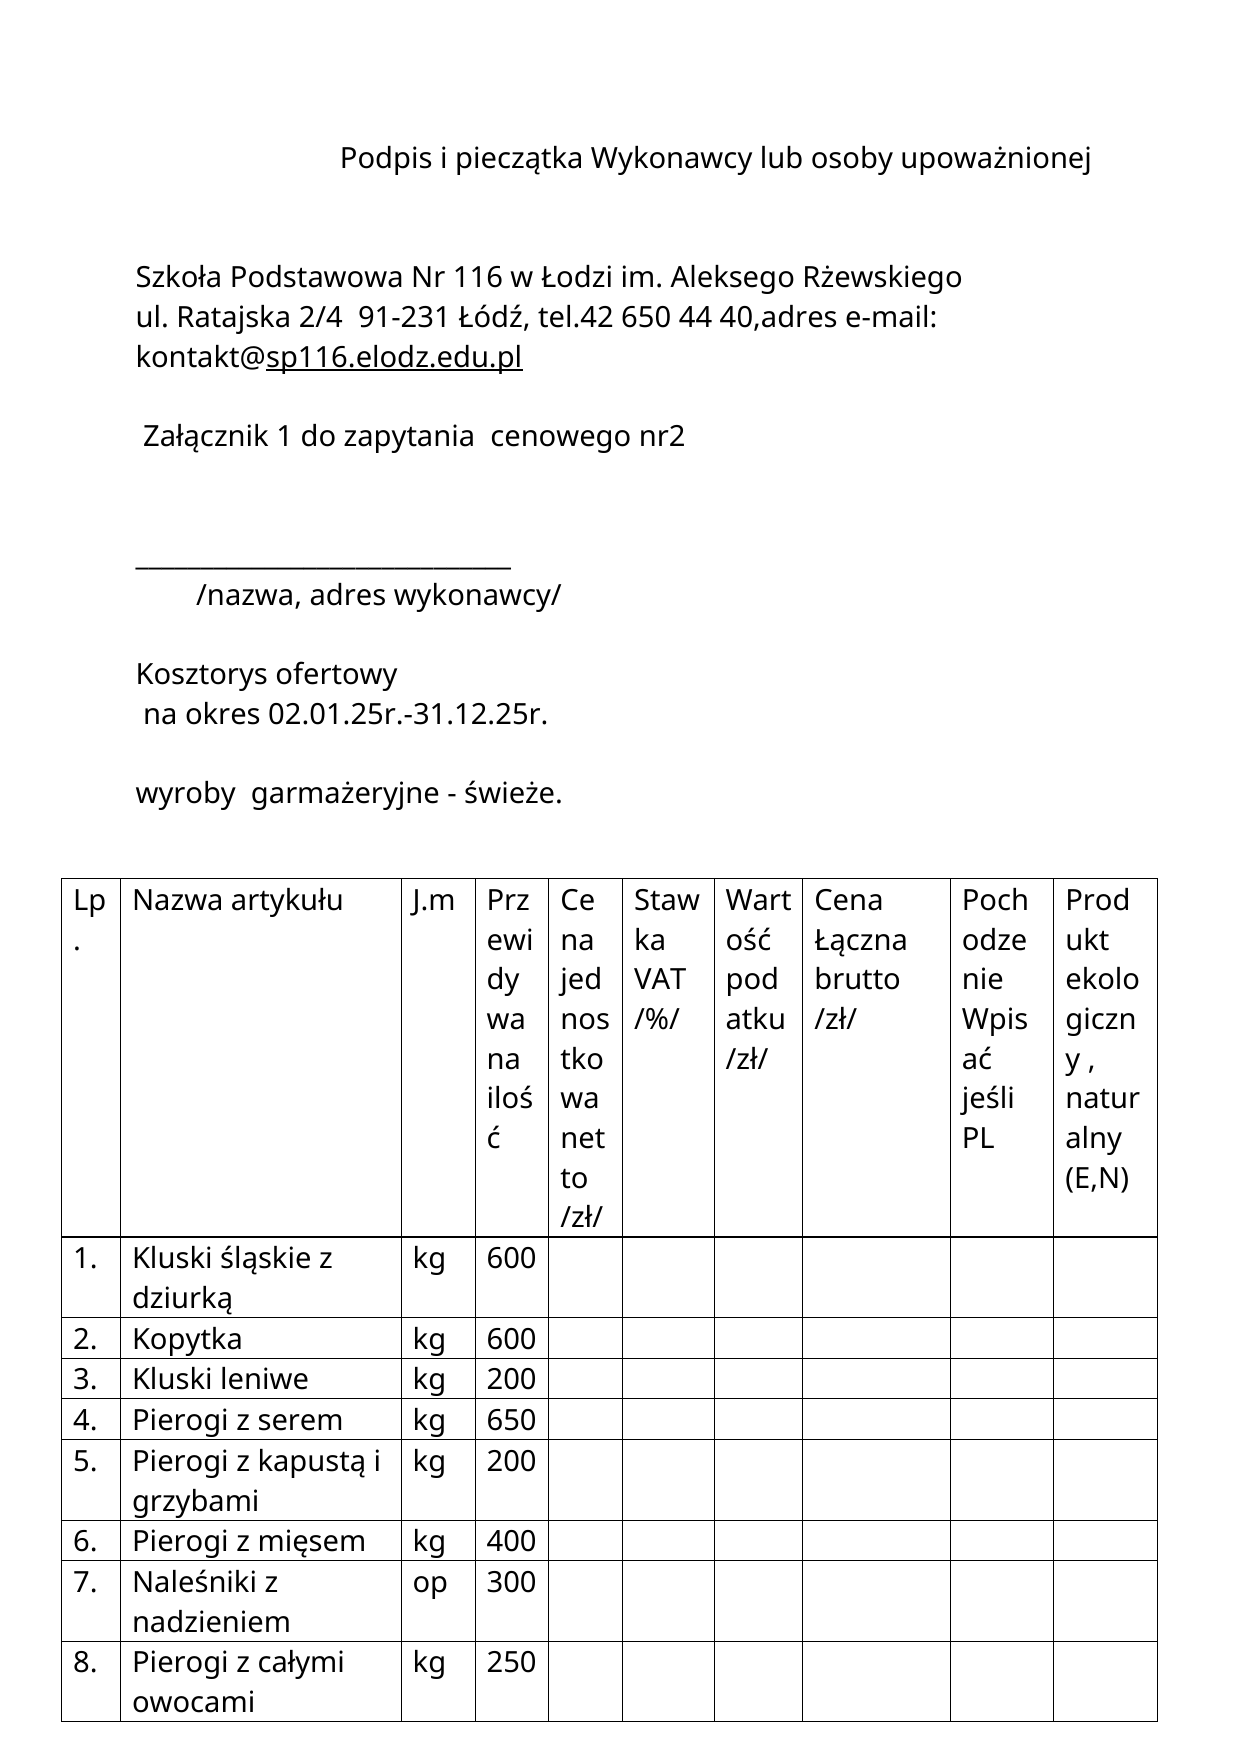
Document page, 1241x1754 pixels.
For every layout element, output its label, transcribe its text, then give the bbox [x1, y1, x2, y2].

table_cell kg [402, 1238, 475, 1317]
table_cell [549, 1521, 622, 1560]
text ul. Ratajska 2/4 91-231 Łódź, tel.42 650 44 40,adres e-mail: kontakt@sp116.elodz.edu.pl [135, 296, 1105, 376]
table_cell [1054, 1642, 1157, 1721]
text Załącznik 1 do zapytania cenowego nr2 [135, 415, 1105, 455]
table_cell [623, 1521, 714, 1560]
table_cell 300 [476, 1561, 548, 1641]
table_cell kg [402, 1399, 475, 1439]
table_cell Kluski śląskie z dziurką [121, 1238, 401, 1317]
table_cell kg [402, 1318, 475, 1358]
table_cell Kopytka [121, 1318, 401, 1358]
table_cell [803, 1521, 950, 1560]
table_cell 200 [476, 1440, 548, 1519]
table_cell 3. [62, 1359, 120, 1398]
table_cell [715, 1561, 802, 1641]
table_cell [951, 1440, 1053, 1519]
table_cell kg [402, 1440, 475, 1519]
table_header Przewidywana ilość [476, 879, 548, 1236]
table_cell [803, 1399, 950, 1439]
table_cell [549, 1318, 622, 1358]
table_cell 6. [62, 1521, 120, 1560]
table_cell [1054, 1359, 1157, 1398]
table_cell [803, 1561, 950, 1641]
table_cell 600 [476, 1238, 548, 1317]
table_cell 250 [476, 1642, 548, 1721]
table_cell [1054, 1238, 1157, 1317]
text na okres 02.01.25r.-31.12.25r. [135, 693, 1105, 733]
table_cell [803, 1238, 950, 1317]
table_cell 400 [476, 1521, 548, 1560]
table_cell [715, 1399, 802, 1439]
table_cell [803, 1642, 950, 1721]
table_cell [1054, 1440, 1157, 1519]
table_cell [623, 1318, 714, 1358]
table_cell 200 [476, 1359, 548, 1398]
table_cell [623, 1359, 714, 1398]
table_cell 1. [62, 1238, 120, 1317]
table_cell [951, 1238, 1053, 1317]
table_cell Pierogi z całymi owocami [121, 1642, 401, 1721]
table_header Cena Łączna brutto /zł/ [803, 879, 950, 1236]
table_header Produkt ekologiczny , naturalny (E,N) [1054, 879, 1157, 1236]
table_header Pochodzenie Wpisać jeśli PL [951, 879, 1053, 1236]
table_cell 2. [62, 1318, 120, 1358]
table_cell [715, 1318, 802, 1358]
table_cell [1054, 1399, 1157, 1439]
table_cell [623, 1238, 714, 1317]
table_cell [803, 1318, 950, 1358]
table_cell [549, 1359, 622, 1398]
table_cell [549, 1642, 622, 1721]
table_cell [715, 1642, 802, 1721]
text wyroby garmażeryjne - świeże. [135, 772, 1105, 878]
table_cell [951, 1561, 1053, 1641]
table_cell [623, 1642, 714, 1721]
table_cell [951, 1318, 1053, 1358]
table_cell [549, 1399, 622, 1439]
table_cell [803, 1359, 950, 1398]
text Kosztorys ofertowy [135, 653, 1105, 693]
table_cell [715, 1521, 802, 1560]
table_header Stawka VAT /%/ [623, 879, 714, 1236]
table_cell 4. [62, 1399, 120, 1439]
table_cell Kluski leniwe [121, 1359, 401, 1398]
table_cell [549, 1440, 622, 1519]
table_cell [1054, 1521, 1157, 1560]
table_cell op [402, 1561, 475, 1641]
text Szkoła Podstawowa Nr 116 w Łodzi im. Aleksego Rżewskiego [135, 257, 1105, 296]
table_cell [715, 1359, 802, 1398]
table_cell 650 [476, 1399, 548, 1439]
table_cell [951, 1642, 1053, 1721]
table_cell [623, 1561, 714, 1641]
table_cell kg [402, 1521, 475, 1560]
table_cell [951, 1359, 1053, 1398]
text _____________________________ [135, 534, 1105, 574]
table_cell [1054, 1318, 1157, 1358]
table_cell Pierogi z mięsem [121, 1521, 401, 1560]
table_cell [549, 1561, 622, 1641]
table_header J.m [402, 879, 475, 1236]
table_cell Pierogi z serem [121, 1399, 401, 1439]
table_cell [623, 1399, 714, 1439]
table_cell Pierogi z kapustą i grzybami [121, 1440, 401, 1519]
table_cell 5. [62, 1440, 120, 1519]
table_cell 600 [476, 1318, 548, 1358]
table_cell [951, 1399, 1053, 1439]
table_cell [715, 1238, 802, 1317]
table_cell kg [402, 1359, 475, 1398]
table_cell kg [402, 1642, 475, 1721]
table_cell 7. [62, 1561, 120, 1641]
table_header Lp. [62, 879, 120, 1236]
table_header Cena jednostkowa netto /zł/ [549, 879, 622, 1236]
text /nazwa, adres wykonawcy/ [135, 574, 1105, 614]
table_cell [951, 1521, 1053, 1560]
table_cell [803, 1440, 950, 1519]
table_cell 8. [62, 1642, 120, 1721]
table_header Wartość podatku /zł/ [715, 879, 802, 1236]
table_cell [715, 1440, 802, 1519]
text Podpis i pieczątka Wykonawcy lub osoby upoważnionej [135, 137, 1105, 177]
table_header Nazwa artykułu [121, 879, 401, 1236]
table_cell [549, 1238, 622, 1317]
table_cell [623, 1440, 714, 1519]
table_cell Naleśniki z nadzieniem [121, 1561, 401, 1641]
table_cell [1054, 1561, 1157, 1641]
